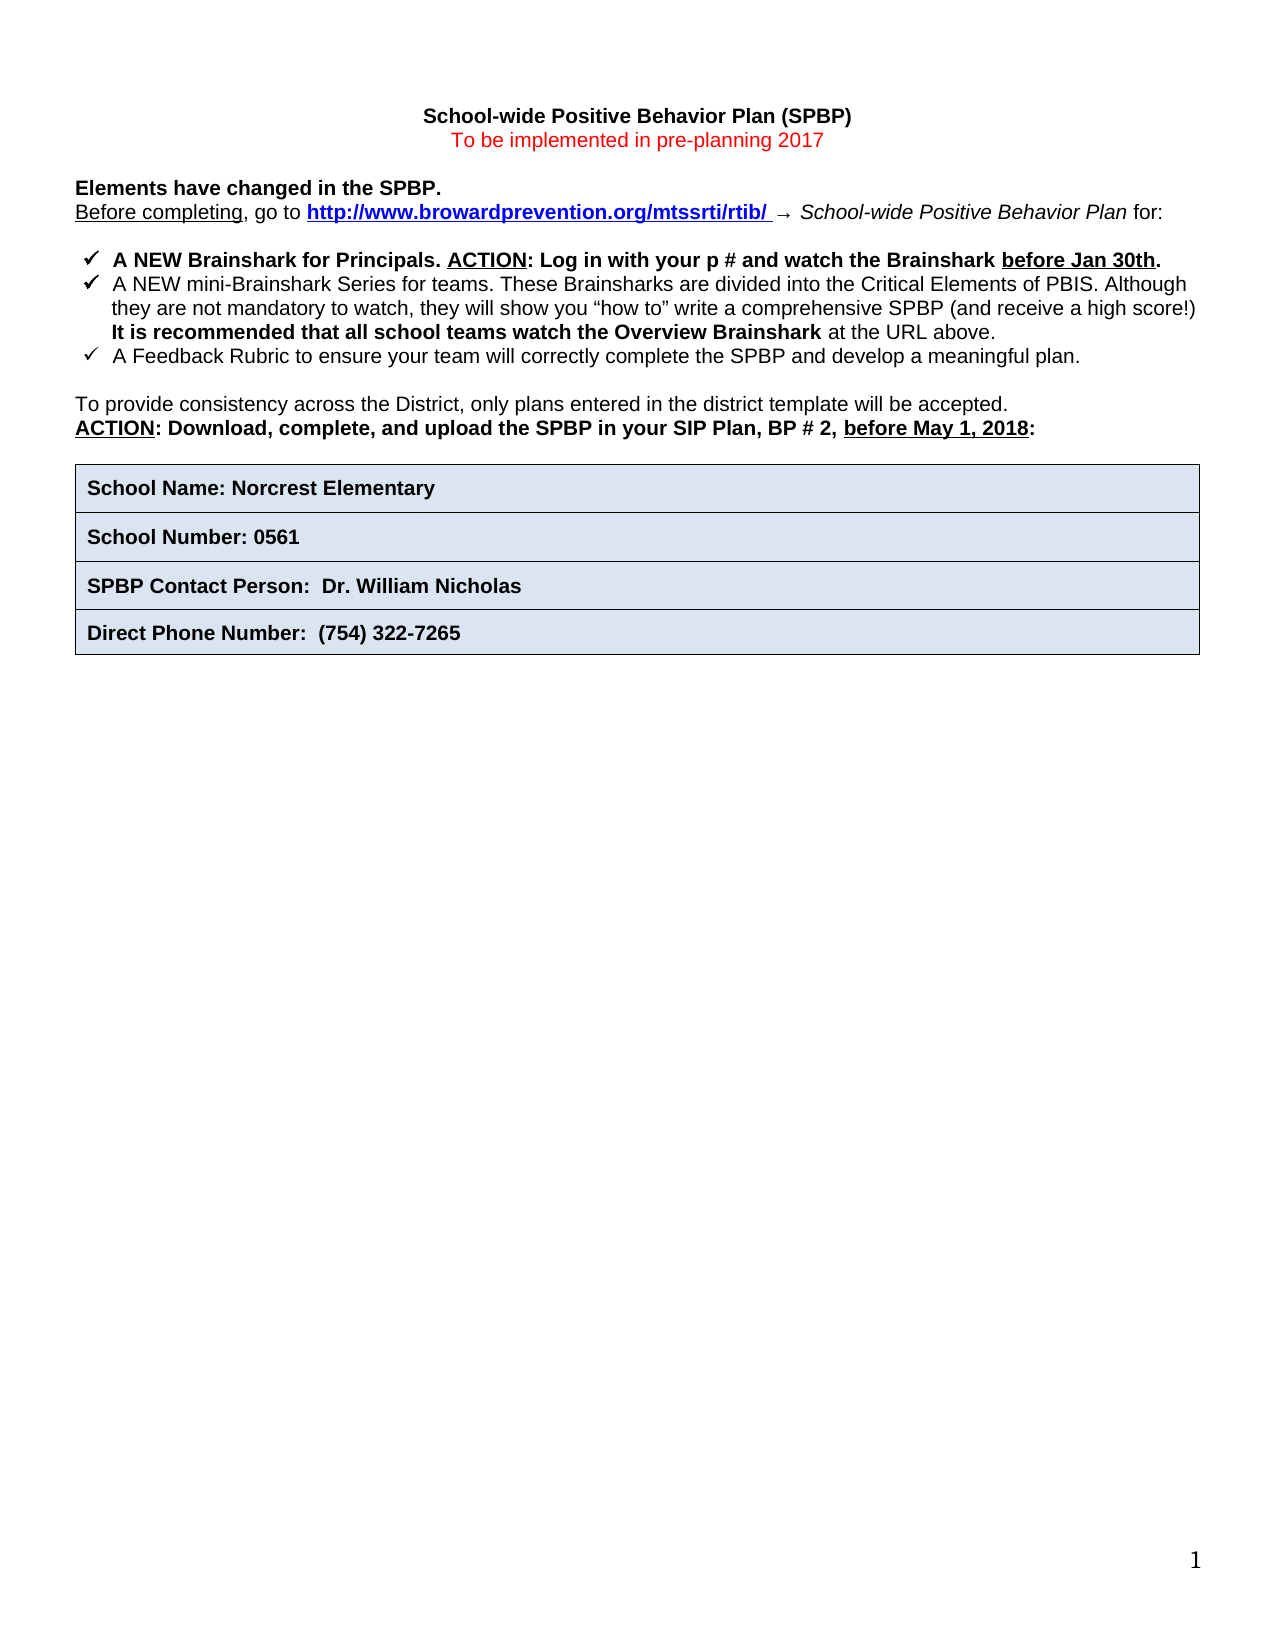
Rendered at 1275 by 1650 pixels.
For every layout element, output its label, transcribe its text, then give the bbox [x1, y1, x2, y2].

table_cell Direct Phone Number: (754) 322-7265 [76, 610, 1199, 654]
list A Feedback Rubric to ensure your team will correctly complete the SPBP and develop a meaningful plan. [75, 343, 1200, 368]
table_cell SPBP Contact Person: Dr. William Nicholas [76, 562, 1199, 609]
table_header School Name: Norcrest Elementary [76, 465, 1199, 512]
list It is recommended that all school teams watch the Overview Brainshark at the URL above. [82, 319, 1200, 343]
text ACTION: Download, complete, and upload the SPBP in your SIP Plan, BP # 2, before May 1, 2018: [75, 416, 1200, 439]
text To provide consistency across the District, only plans entered in the district template will be accepted. [75, 392, 1200, 416]
list they are not mandatory to watch, they will show you “how to” write a comprehensive SPBP (and receive a high score!) [82, 296, 1200, 319]
text To be implemented in pre-planning 2017 [75, 128, 1200, 152]
text School-wide Positive Behavior Plan (SPBP) [75, 104, 1200, 128]
list A NEW mini-Brainshark Series for teams. These Brainsharks are divided into the Critical Elements of PBIS. Although [75, 272, 1200, 296]
list A NEW Brainshark for Principals. ACTION: Log in with your p # and watch the Brainshark before Jan 30th. [75, 247, 1200, 272]
text Before completing, go to http://www.browardprevention.org/mtssrti/rtib/ → School-wide Positive Behavior Plan for: [75, 199, 1200, 223]
text Elements have changed in the SPBP. [75, 176, 1200, 199]
table_cell School Number: 0561 [76, 513, 1199, 561]
